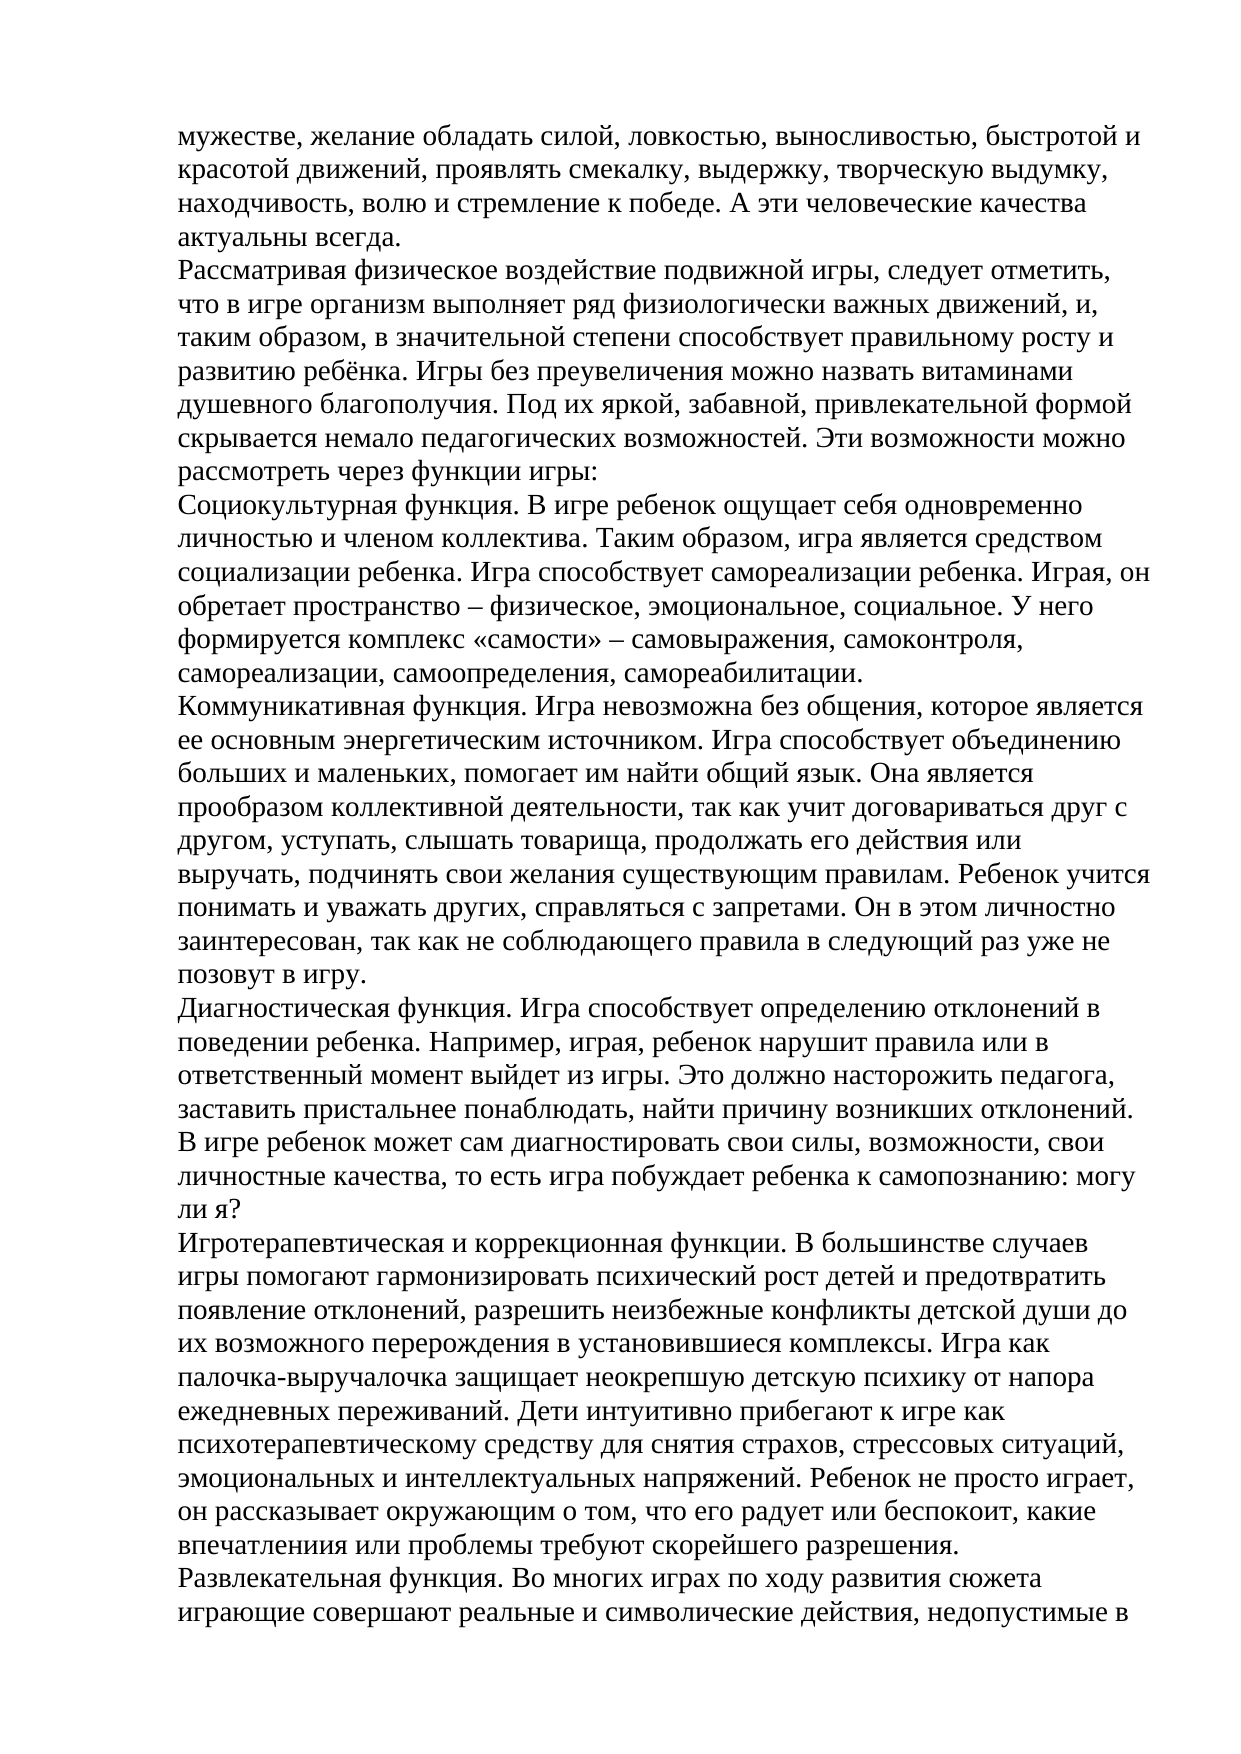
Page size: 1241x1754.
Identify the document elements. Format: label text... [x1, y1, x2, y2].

text Рассматривая физическое воздействие подвижной игры, следует отметить, что в игре организм выполняет ряд физиологически важных движений, и, таким образом, в значительной степени способствует правильному росту и развитию ребёнка. Игры без преувеличения можно назвать витаминами душевного благополучия. Под их яркой, забавной, привлекательной формой скрывается немало педагогических возможностей. Эти возможности можно рассмотреть через функции игры: [177, 252, 1152, 487]
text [177, 1560, 1152, 1627]
text Социокультурная функция. В игре ребенок ощущает себя одновременно личностью и членом коллектива. Таким образом, игра является средством социализации ребенка. Игра способствует самореализации ребенка. Играя, он обретает пространство – физическое, эмоциональное, социальное. У него формируется комплекс «самости» – самовыражения, самоконтроля, самореализации, самоопределения, самореабилитации. [177, 487, 1152, 688]
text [177, 118, 1152, 252]
text Коммуникативная функция. Игра невозможна без общения, которое является ее основным энергетическим источником. Игра способствует объединению больших и маленьких, помогает им найти общий язык. Она является прообразом коллективной деятельности, так как учит договариваться друг с другом, уступать, слышать товарища, продолжать его действия или выручать, подчинять свои желания существующим правилам. Ребенок учится понимать и уважать других, справляться с запретами. Он в этом личностно заинтересован, так как не соблюдающего правила в следующий раз уже не позовут в игру. [177, 688, 1152, 990]
text Игротерапевтическая и коррекционная функции. В большинстве случаев игры помогают гармонизировать психический рост детей и предотвратить появление отклонений, разрешить неизбежные конфликты детской души до их возможного перерождения в установившиеся комплексы. Игра как палочка-выручалочка защищает неокрепшую детскую психику от напора ежедневных переживаний. Дети интуитивно прибегают к игре как психотерапевтическому средству для снятия страхов, стрессовых ситуаций, эмоциональных и интеллектуальных напряжений. Ребенок не просто играет, он рассказывает окружающим о том, что его радует или беспокоит, какие впечатлениия или проблемы требуют скорейшего разрешения. [177, 1225, 1152, 1560]
text Диагностическая функция. Игра способствует определению отклонений в поведении ребенка. Например, играя, ребенок нарушит правила или в ответственный момент выйдет из игры. Это должно насторожить педагога, заставить пристальнее понаблюдать, найти причину возникших отклонений. В игре ребенок может сам диагностировать свои силы, возможности, свои личностные качества, то есть игра побуждает ребенка к самопознанию: могу ли я? [177, 990, 1152, 1225]
